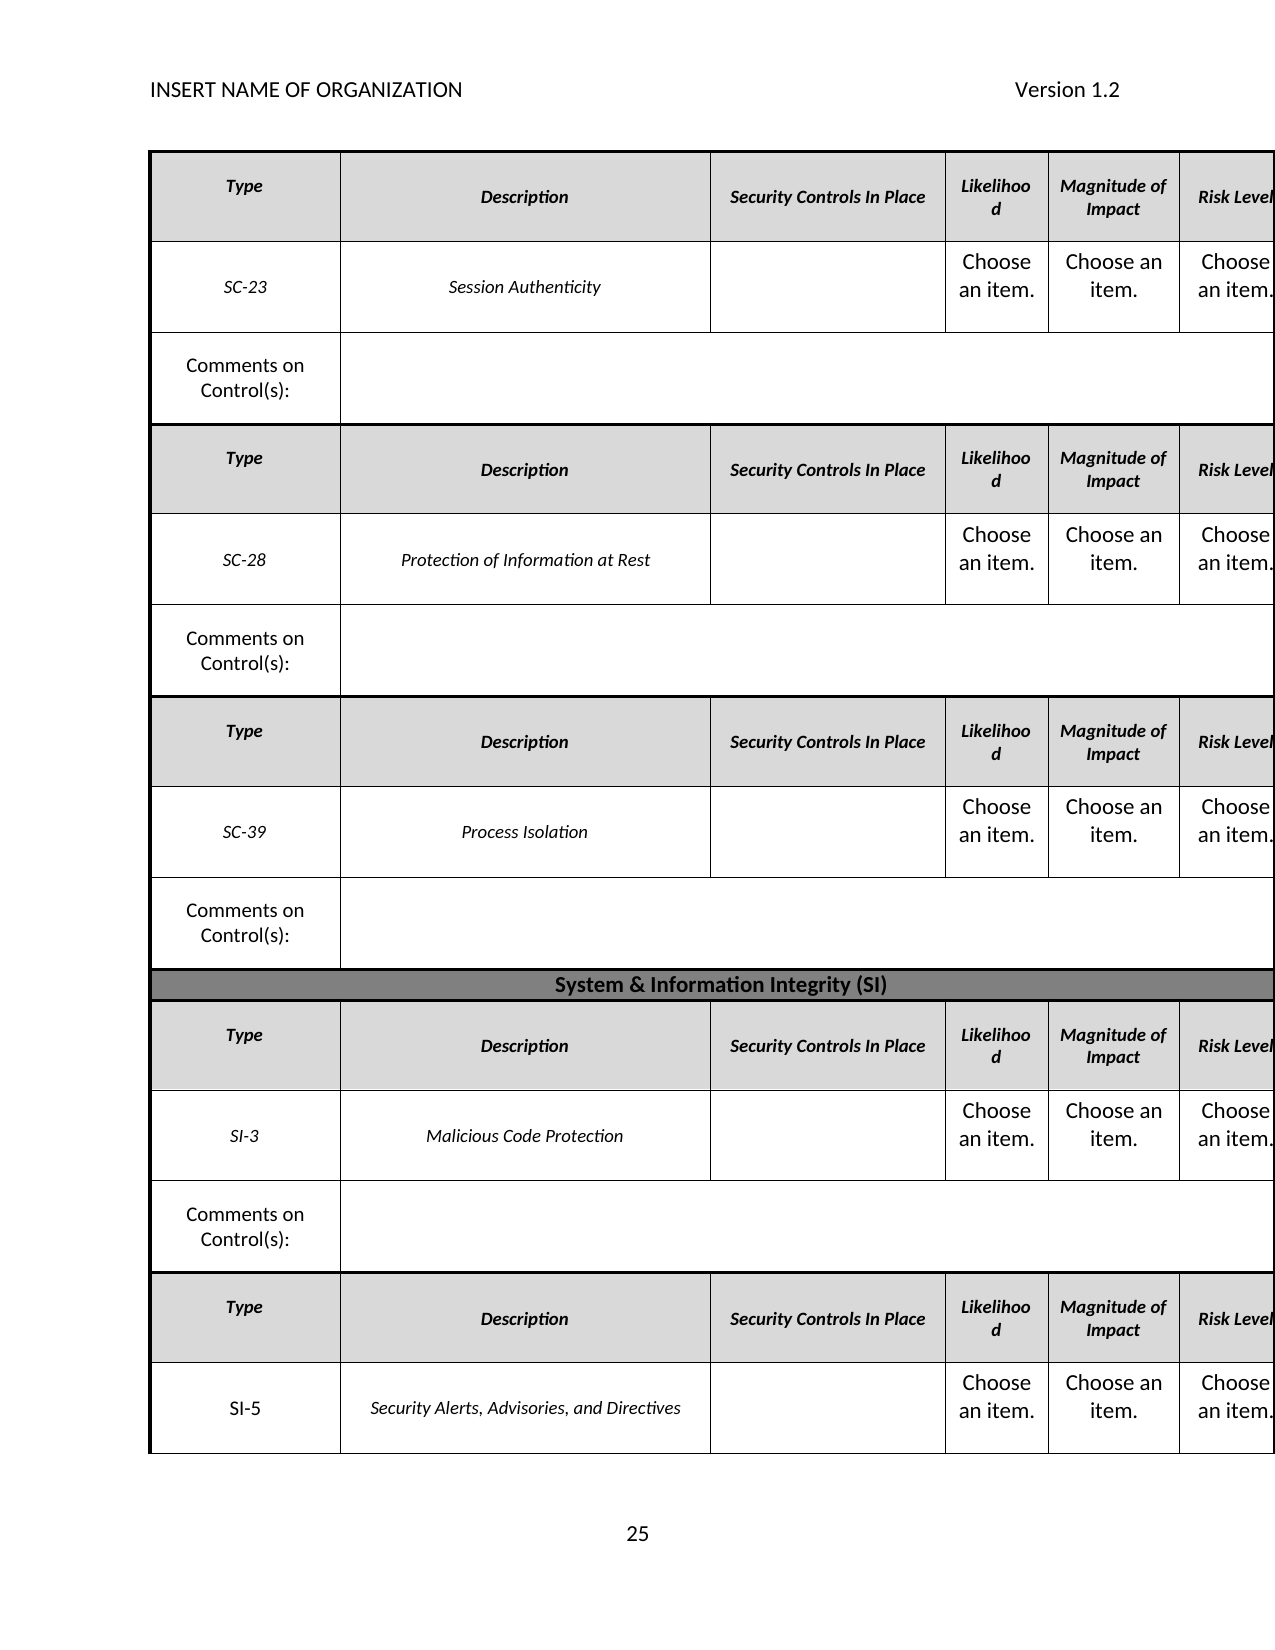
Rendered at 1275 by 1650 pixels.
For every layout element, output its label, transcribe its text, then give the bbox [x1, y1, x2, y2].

table_cell [1049, 1091, 1179, 1180]
table_cell Malicious Code Protection [341, 1091, 710, 1180]
table_cell [341, 1181, 1273, 1271]
table_cell Magnitude of Impact [1049, 153, 1179, 241]
table_cell Likelihood [946, 1002, 1048, 1089]
table_cell SC-39 [152, 787, 340, 877]
table_cell Description [341, 1274, 710, 1362]
table_cell Risk Level [1180, 698, 1273, 786]
table_cell [711, 514, 945, 604]
table_cell Protection of Information at Rest [341, 514, 710, 604]
table_cell Security Controls In Place [711, 153, 945, 241]
table_cell Magnitude of Impact [1049, 426, 1179, 513]
table_cell Type [152, 426, 340, 513]
table_cell Comments on Control(s): [152, 333, 340, 422]
table_cell Comments on Control(s): [152, 878, 340, 967]
table_cell Session Authenticity [341, 242, 710, 332]
table_cell Magnitude of Impact [1049, 1002, 1179, 1089]
table_cell [946, 787, 1048, 877]
table_cell SC-23 [152, 242, 340, 332]
table_cell [711, 242, 945, 332]
table_cell Description [341, 426, 710, 513]
table_cell [946, 1363, 1048, 1453]
table_cell [341, 878, 1273, 967]
table_cell Type [152, 698, 340, 786]
table_cell Security Controls In Place [711, 1002, 945, 1089]
table_cell Magnitude of Impact [1049, 698, 1179, 786]
table_cell Process Isolation [341, 787, 710, 877]
table_cell [711, 1091, 945, 1180]
table_cell Type [152, 1002, 340, 1089]
table_cell Likelihood [946, 1274, 1048, 1362]
table_cell Security Controls In Place [711, 426, 945, 513]
table_cell [1049, 787, 1179, 877]
table_cell Comments on Control(s): [152, 605, 340, 695]
table_cell Risk Level [1180, 1002, 1273, 1089]
table_cell SI-3 [152, 1091, 340, 1180]
table_cell [1180, 1363, 1273, 1453]
table_cell [711, 787, 945, 877]
table_cell Type [152, 153, 340, 241]
table_cell [1180, 242, 1273, 332]
table_cell [946, 242, 1048, 332]
table_cell [1180, 787, 1273, 877]
table_cell Description [341, 153, 710, 241]
table_cell Security Alerts, Advisories, and Directives [341, 1363, 710, 1453]
table_cell Description [341, 1002, 710, 1089]
table_cell [946, 514, 1048, 604]
table_cell [1180, 1091, 1273, 1180]
table_cell SC-28 [152, 514, 340, 604]
table_cell [341, 333, 1273, 422]
table_cell Likelihood [946, 153, 1048, 241]
table_cell Security Controls In Place [711, 1274, 945, 1362]
table_cell Security Controls In Place [711, 698, 945, 786]
table_cell Risk Level [1180, 1274, 1273, 1362]
table_cell [946, 1091, 1048, 1180]
table_cell [1049, 242, 1179, 332]
table_cell [711, 1363, 945, 1453]
table_cell Risk Level [1180, 426, 1273, 513]
table_cell Description [341, 698, 710, 786]
table_cell [1180, 514, 1273, 604]
table_cell [341, 605, 1273, 695]
table_cell Comments on Control(s): [152, 1181, 340, 1271]
table_cell Type [152, 1274, 340, 1362]
table_cell SI-5 [152, 1363, 340, 1453]
table_cell System & Information Integrity (SI) [152, 971, 1273, 999]
table_cell Likelihood [946, 426, 1048, 513]
table_cell Risk Level [1180, 153, 1273, 241]
table_cell Magnitude of Impact [1049, 1274, 1179, 1362]
table_cell [1049, 1363, 1179, 1453]
table_cell Likelihood [946, 698, 1048, 786]
table_cell [1049, 514, 1179, 604]
